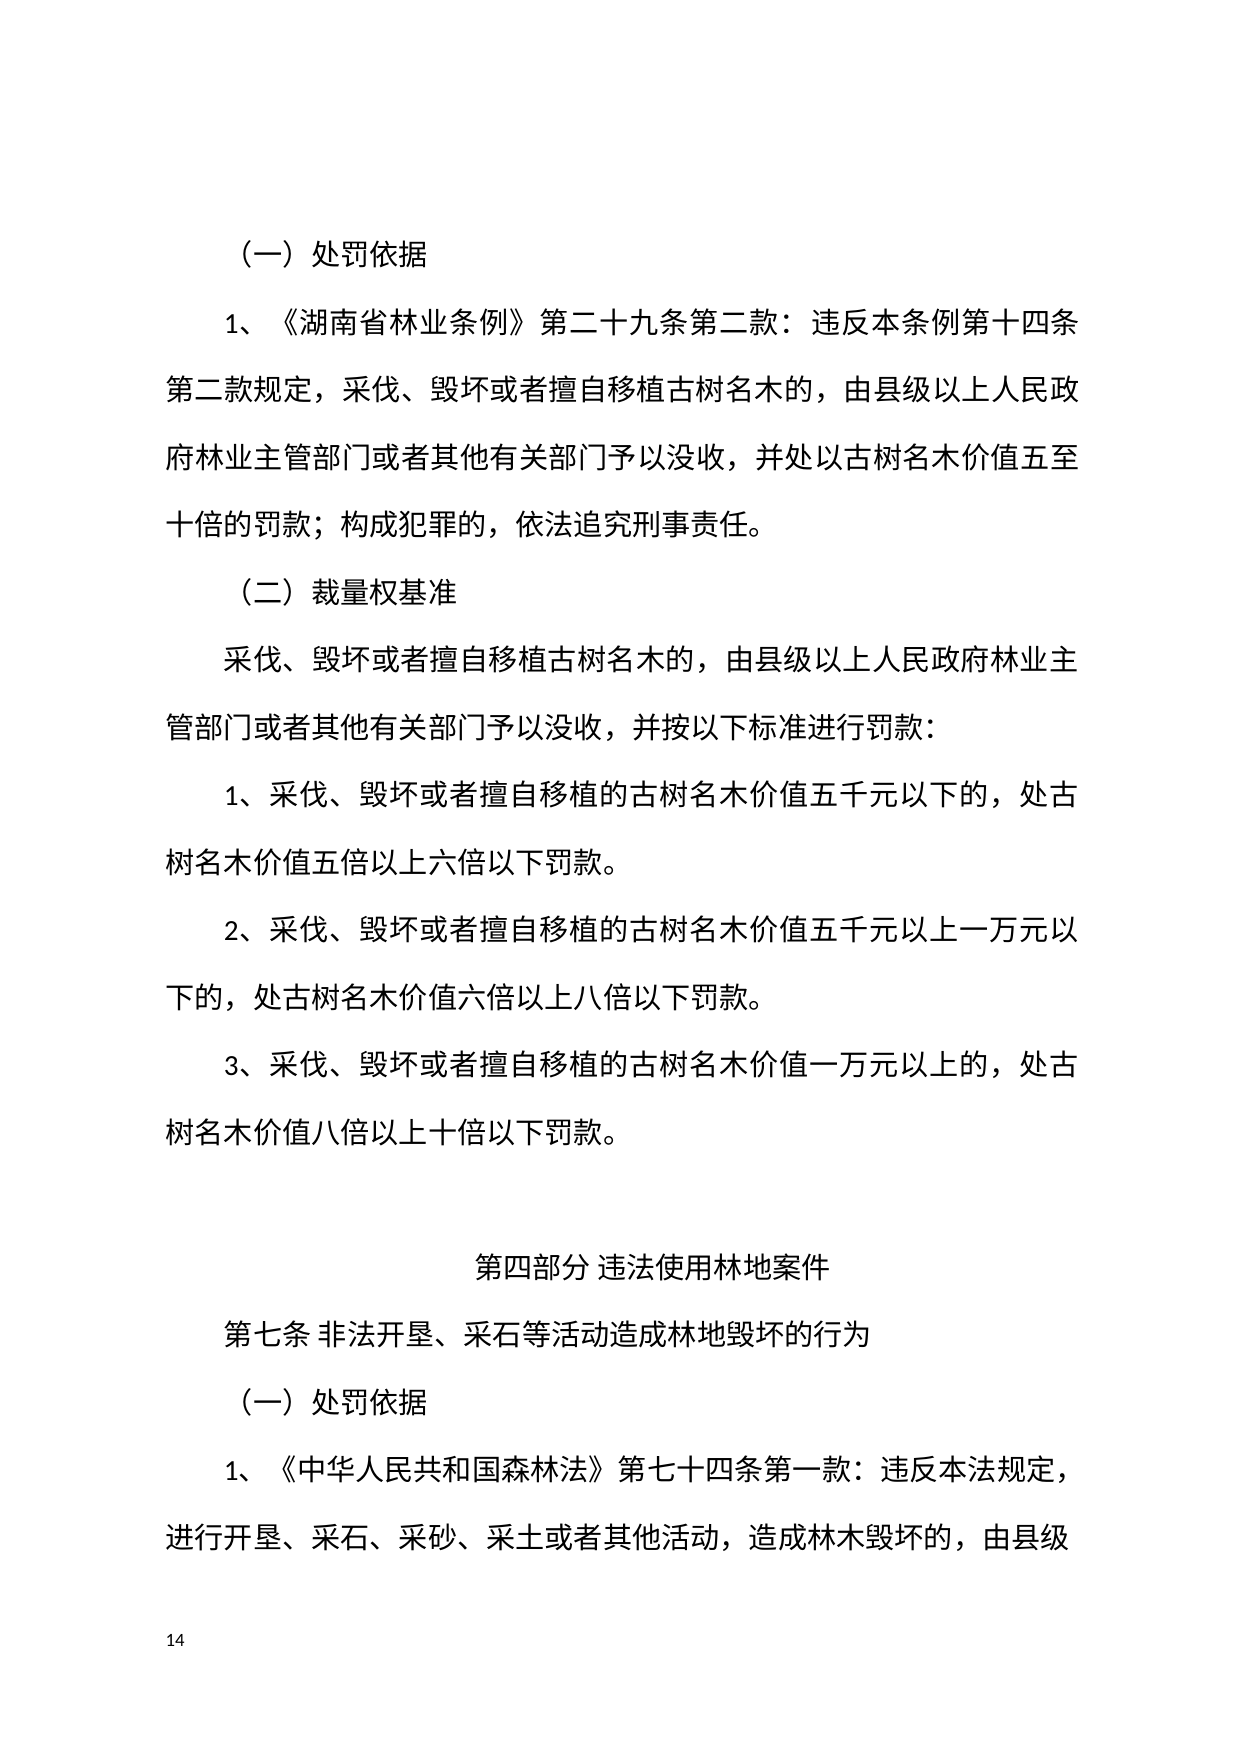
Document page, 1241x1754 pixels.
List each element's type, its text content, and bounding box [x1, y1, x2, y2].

text 1、《湖南省林业条例》第二十九条第二款：违反本条例第十四条第二款规定，采伐、毁坏或者擅自移植古树名木的，由县级以上人民政府林业主管部门或者其他有关部门予以没收，并处以古树名木价值五至十倍的罚款；构成犯罪的，依法追究刑事责任。 [165, 287, 1081, 557]
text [165, 1434, 1081, 1569]
text 第四部分 违法使用林地案件 [165, 1232, 1081, 1299]
text 第七条 非法开垦、采石等活动造成林地毁坏的行为 [165, 1299, 1081, 1367]
text （二）裁量权基准 [165, 557, 1081, 624]
text （一）处罚依据 [165, 1367, 1081, 1434]
text （一）处罚依据 [165, 219, 1081, 287]
text 1、采伐、毁坏或者擅自移植的古树名木价值五千元以下的，处古树名木价值五倍以上六倍以下罚款。 [165, 759, 1081, 894]
text 3、采伐、毁坏或者擅自移植的古树名木价值一万元以上的，处古树名木价值八倍以上十倍以下罚款。 [165, 1029, 1081, 1164]
text 采伐、毁坏或者擅自移植古树名木的，由县级以上人民政府林业主管部门或者其他有关部门予以没收，并按以下标准进行罚款： [165, 624, 1081, 759]
text 2、采伐、毁坏或者擅自移植的古树名木价值五千元以上一万元以下的，处古树名木价值六倍以上八倍以下罚款。 [165, 894, 1081, 1029]
